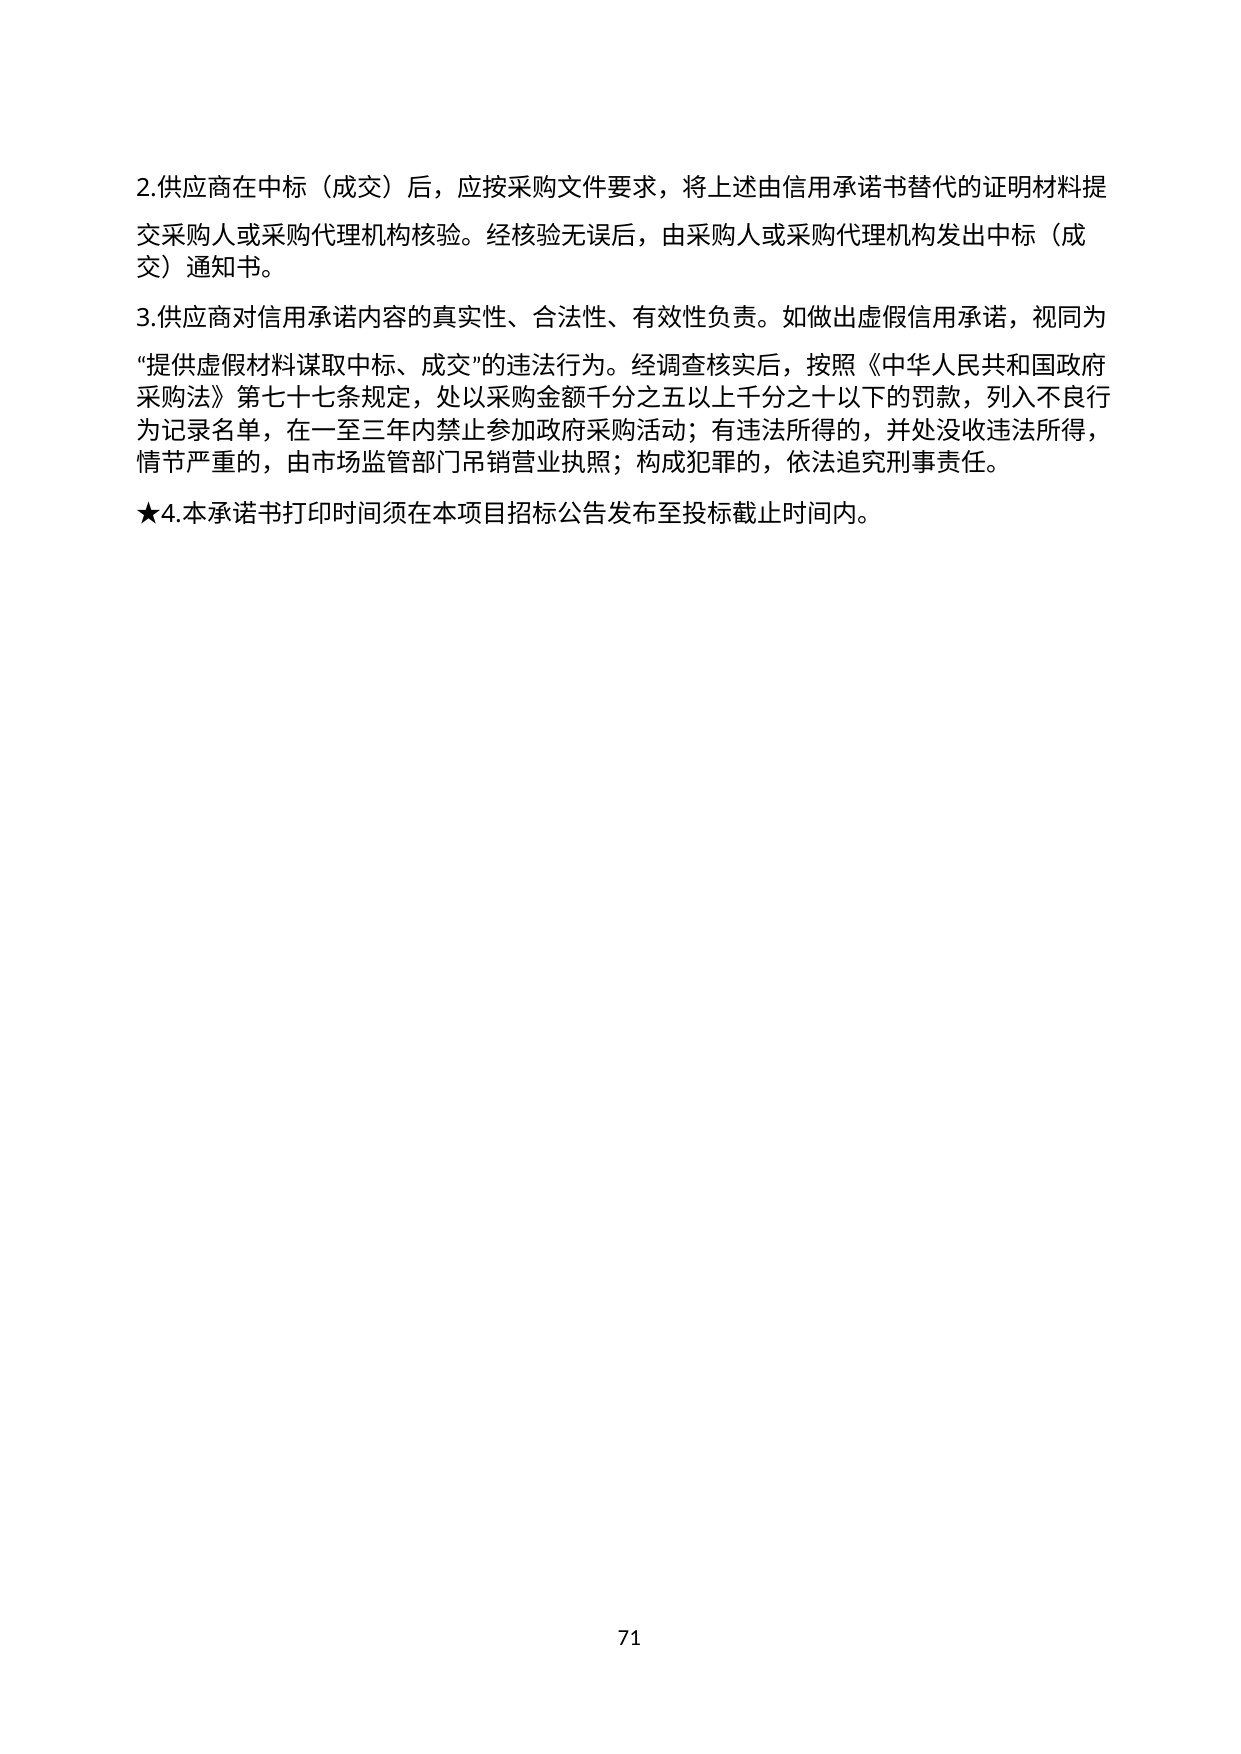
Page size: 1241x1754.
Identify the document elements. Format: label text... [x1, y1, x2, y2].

text 3.供应商对信用承诺内容的真实性、合法性、有效性负责。如做出虚假信用承诺，视同为“提供虚假材料谋取中标、成交”的违法行为。经调查核实后，按照《中华人民共和国政府采购法》第七十七条规定，处以采购金额千分之五以上千分之十以下的罚款，列入不良行为记录名单，在一至三年内禁止参加政府采购活动；有违法所得的，并处没收违法所得，情节严重的，由市场监管部门吊销营业执照；构成犯罪的，依法追究刑事责任。 [136, 284, 1122, 479]
text ★4.本承诺书打印时间须在本项目招标公告发布至投标截止时间内。 [136, 479, 1122, 544]
text 2.供应商在中标（成交）后，应按采购文件要求，将上述由信用承诺书替代的证明材料提交采购人或采购代理机构核验。经核验无误后，由采购人或采购代理机构发出中标（成交）通知书。 [136, 154, 1122, 284]
